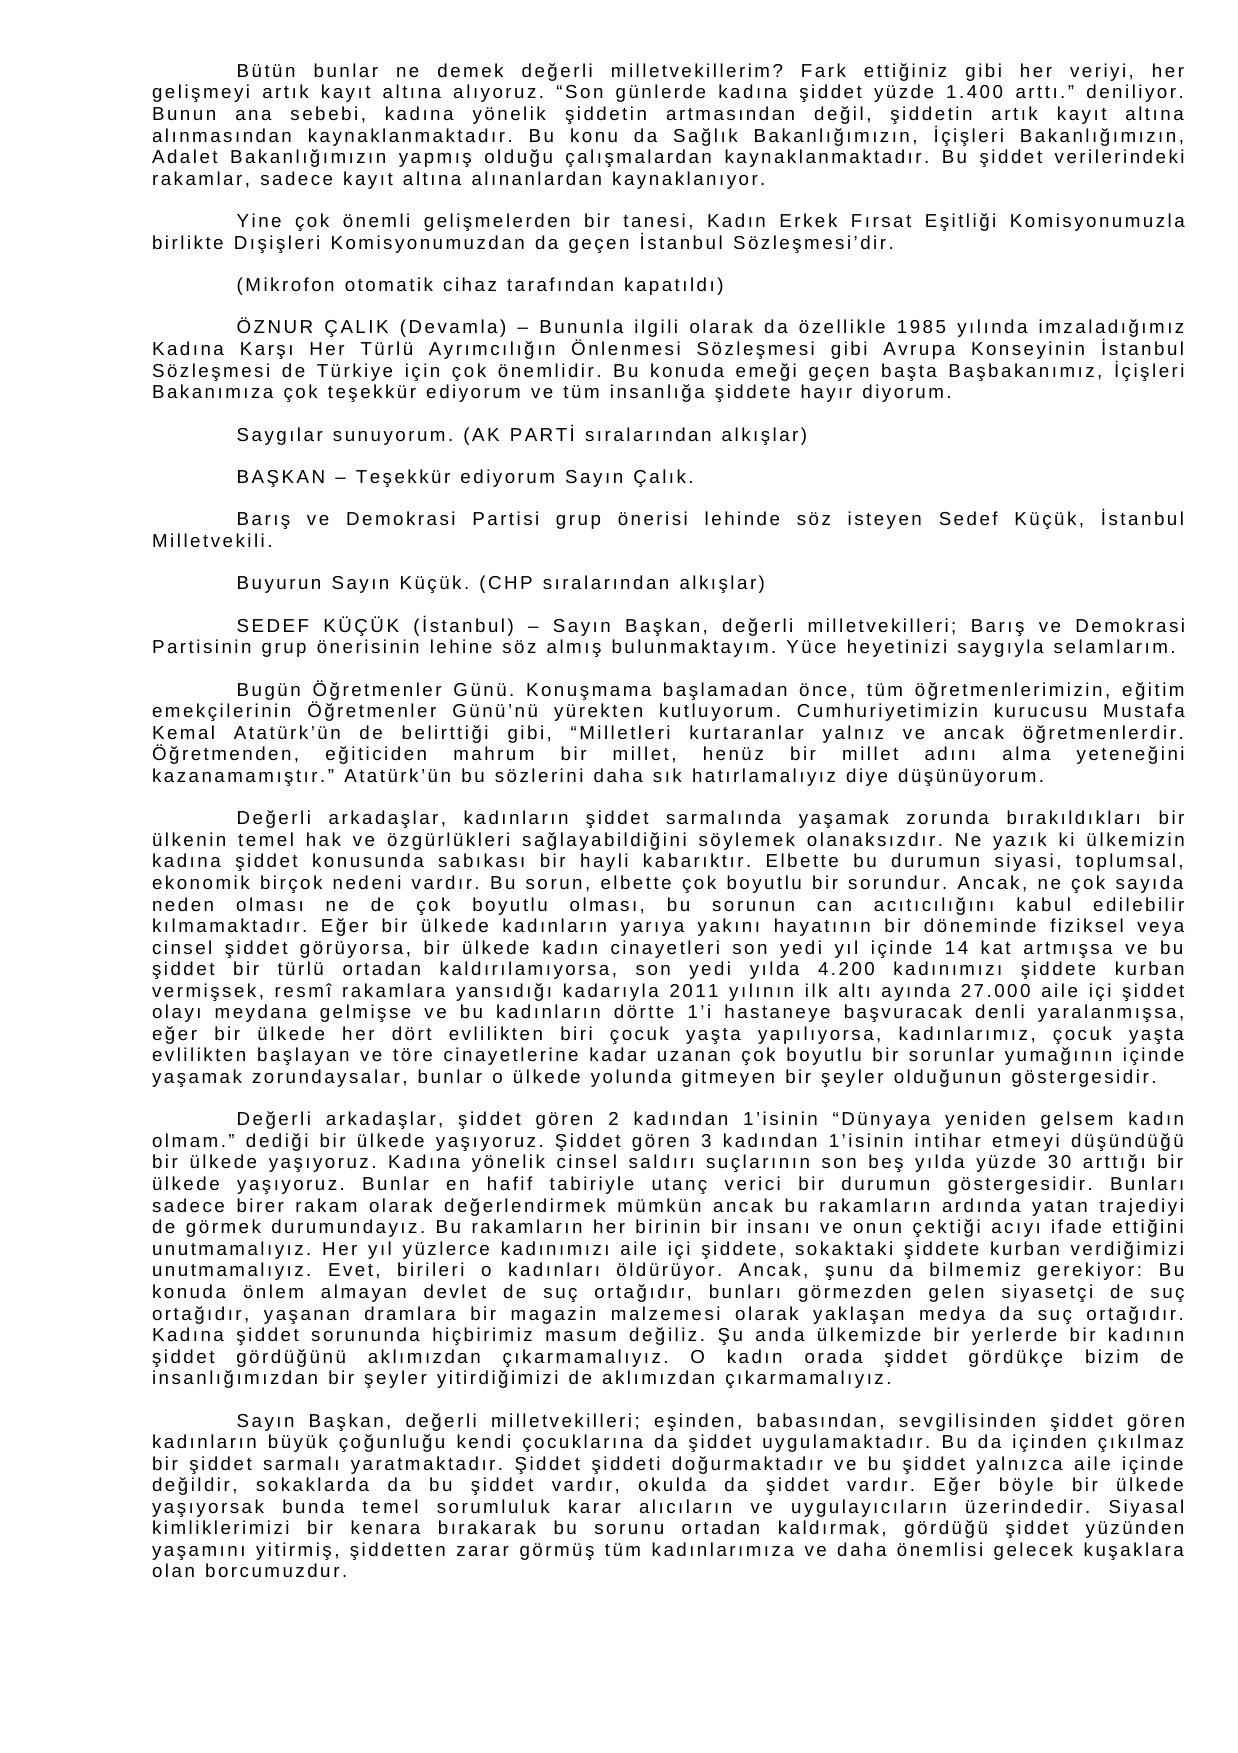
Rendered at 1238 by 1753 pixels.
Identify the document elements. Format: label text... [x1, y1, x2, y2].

text Yine çok önemli gelişmelerden bir tanesi, Kadın Erkek Fırsat Eşitliği Komisyonumuzla birlikte Dışişleri Komisyonumuzdan da geçen İstanbul Sözleşmesi’dir. [152, 210, 1186, 253]
text BAŞKAN – Teşekkür ediyorum Sayın Çalık. [152, 466, 1186, 487]
text Değerli arkadaşlar, şiddet gören 2 kadından 1’isinin “Dünyaya yeniden gelsem kadın olmam.” dediği bir ülkede yaşıyoruz. Şiddet gören 3 kadından 1’isinin intihar etmeyi düşündüğü bir ülkede yaşıyoruz. Kadına yönelik cinsel saldırı suçlarının son beş yılda yüzde 30 arttığı bir ülkede yaşıyoruz. Bunlar en hafif tabiriyle utanç verici bir durumun göstergesidir. Bunları sadece birer rakam olarak değerlendirmek mümkün ancak bu rakamların ardında yatan trajediyi de görmek durumundayız. Bu rakamların her birinin bir insanı ve onun çektiği acıyı ifade ettiğini unutmamalıyız. Her yıl yüzlerce kadınımızı aile içi şiddete, sokaktaki şiddete kurban verdiğimizi unutmamalıyız. Evet, birileri o kadınları öldürüyor. Ancak, şunu da bilmemiz gerekiyor: Bu konuda önlem almayan devlet de suç ortağıdır, bunları görmezden gelen siyasetçi de suç ortağıdır, yaşanan dramlara bir magazin malzemesi olarak yaklaşan medya da suç ortağıdır. Kadına şiddet sorununda hiçbirimiz masum değiliz. Şu anda ülkemizde bir yerlerde bir kadının şiddet gördüğünü aklımızdan çıkarmamalıyız. O kadın orada şiddet gördükçe bizim de insanlığımızdan bir şeyler yitirdiğimizi de aklımızdan çıkarmamalıyız. [152, 1108, 1186, 1388]
text Buyurun Sayın Küçük. (CHP sıralarından alkışlar) [152, 572, 1186, 594]
text Sayın Başkan, değerli milletvekilleri; eşinden, babasından, sevgilisinden şiddet gören kadınların büyük çoğunluğu kendi çocuklarına da şiddet uygulamaktadır. Bu da içinden çıkılmaz bir şiddet sarmalı yaratmaktadır. Şiddet şiddeti doğurmaktadır ve bu şiddet yalnızca aile içinde değildir, sokaklarda da bu şiddet vardır, okulda da şiddet vardır. Eğer böyle bir ülkede yaşıyorsak bunda temel sorumluluk karar alıcıların ve uygulayıcıların üzerindedir. Siyasal kimliklerimizi bir kenara bırakarak bu sorunu ortadan kaldırmak, gördüğü şiddet yüzünden yaşamını yitirmiş, şiddetten zarar görmüş tüm kadınlarımıza ve daha önemlisi gelecek kuşaklara olan borcumuzdur. [152, 1409, 1186, 1582]
text ÖZNUR ÇALIK (Devamla) – Bununla ilgili olarak da özellikle 1985 yılında imzaladığımız Kadına Karşı Her Türlü Ayrımcılığın Önlenmesi Sözleşmesi gibi Avrupa Konseyinin İstanbul Sözleşmesi de Türkiye için çok önemlidir. Bu konuda emeği geçen başta Başbakanımız, İçişleri Bakanımıza çok teşekkür ediyorum ve tüm insanlığa şiddete hayır diyorum. [152, 316, 1186, 402]
text Saygılar sunuyorum. (AK PARTİ sıralarından alkışlar) [152, 423, 1186, 445]
text Bütün bunlar ne demek değerli milletvekillerim? Fark ettiğiniz gibi her veriyi, her gelişmeyi artık kayıt altına alıyoruz. “Son günlerde kadına şiddet yüzde 1.400 arttı.” deniliyor. Bunun ana sebebi, kadına yönelik şiddetin artmasından değil, şiddetin artık kayıt altına alınmasından kaynaklanmaktadır. Bu konu da Sağlık Bakanlığımızın, İçişleri Bakanlığımızın, Adalet Bakanlığımızın yapmış olduğu çalışmalardan kaynaklanmaktadır. Bu şiddet verilerindeki rakamlar, sadece kayıt altına alınanlardan kaynaklanıyor. [152, 60, 1186, 189]
text SEDEF KÜÇÜK (İstanbul) – Sayın Başkan, değerli milletvekilleri; Barış ve Demokrasi Partisinin grup önerisinin lehine söz almış bulunmaktayım. Yüce heyetinizi saygıyla selamlarım. [152, 614, 1186, 658]
text Barış ve Demokrasi Partisi grup önerisi lehinde söz isteyen Sedef Küçük, İstanbul Milletvekili. [152, 508, 1186, 551]
text Değerli arkadaşlar, kadınların şiddet sarmalında yaşamak zorunda bırakıldıkları bir ülkenin temel hak ve özgürlükleri sağlayabildiğini söylemek olanaksızdır. Ne yazık ki ülkemizin kadına şiddet konusunda sabıkası bir hayli kabarıktır. Elbette bu durumun siyasi, toplumsal, ekonomik birçok nedeni vardır. Bu sorun, elbette çok boyutlu bir sorundur. Ancak, ne çok sayıda neden olması ne de çok boyutlu olması, bu sorunun can acıtıcılığını kabul edilebilir kılmamaktadır. Eğer bir ülkede kadınların yarıya yakını hayatının bir döneminde fiziksel veya cinsel şiddet görüyorsa, bir ülkede kadın cinayetleri son yedi yıl içinde 14 kat artmışsa ve bu şiddet bir türlü ortadan kaldırılamıyorsa, son yedi yılda 4.200 kadınımızı şiddete kurban vermişsek, resmî rakamlara yansıdığı kadarıyla 2011 yılının ilk altı ayında 27.000 aile içi şiddet olayı meydana gelmişse ve bu kadınların dörtte 1’i hastaneye başvuracak denli yaralanmışsa, eğer bir ülkede her dört evlilikten biri çocuk yaşta yapılıyorsa, kadınlarımız, çocuk yaşta evlilikten başlayan ve töre cinayetlerine kadar uzanan çok boyutlu bir sorunlar yumağının içinde yaşamak zorundaysalar, bunlar o ülkede yolunda gitmeyen bir şeyler olduğunun göstergesidir. [152, 807, 1186, 1087]
text (Mikrofon otomatik cihaz tarafından kapatıldı) [152, 274, 1186, 295]
text Bugün Öğretmenler Günü. Konuşmama başlamadan önce, tüm öğretmenlerimizin, eğitim emekçilerinin Öğretmenler Günü’nü yürekten kutluyorum. Cumhuriyetimizin kurucusu Mustafa Kemal Atatürk’ün de belirttiği gibi, “Milletleri kurtaranlar yalnız ve ancak öğretmenlerdir. Öğretmenden, eğiticiden mahrum bir millet, henüz bir millet adını alma yeteneğini kazanamamıştır.” Atatürk’ün bu sözlerini daha sık hatırlamalıyız diye düşünüyorum. [152, 678, 1186, 786]
